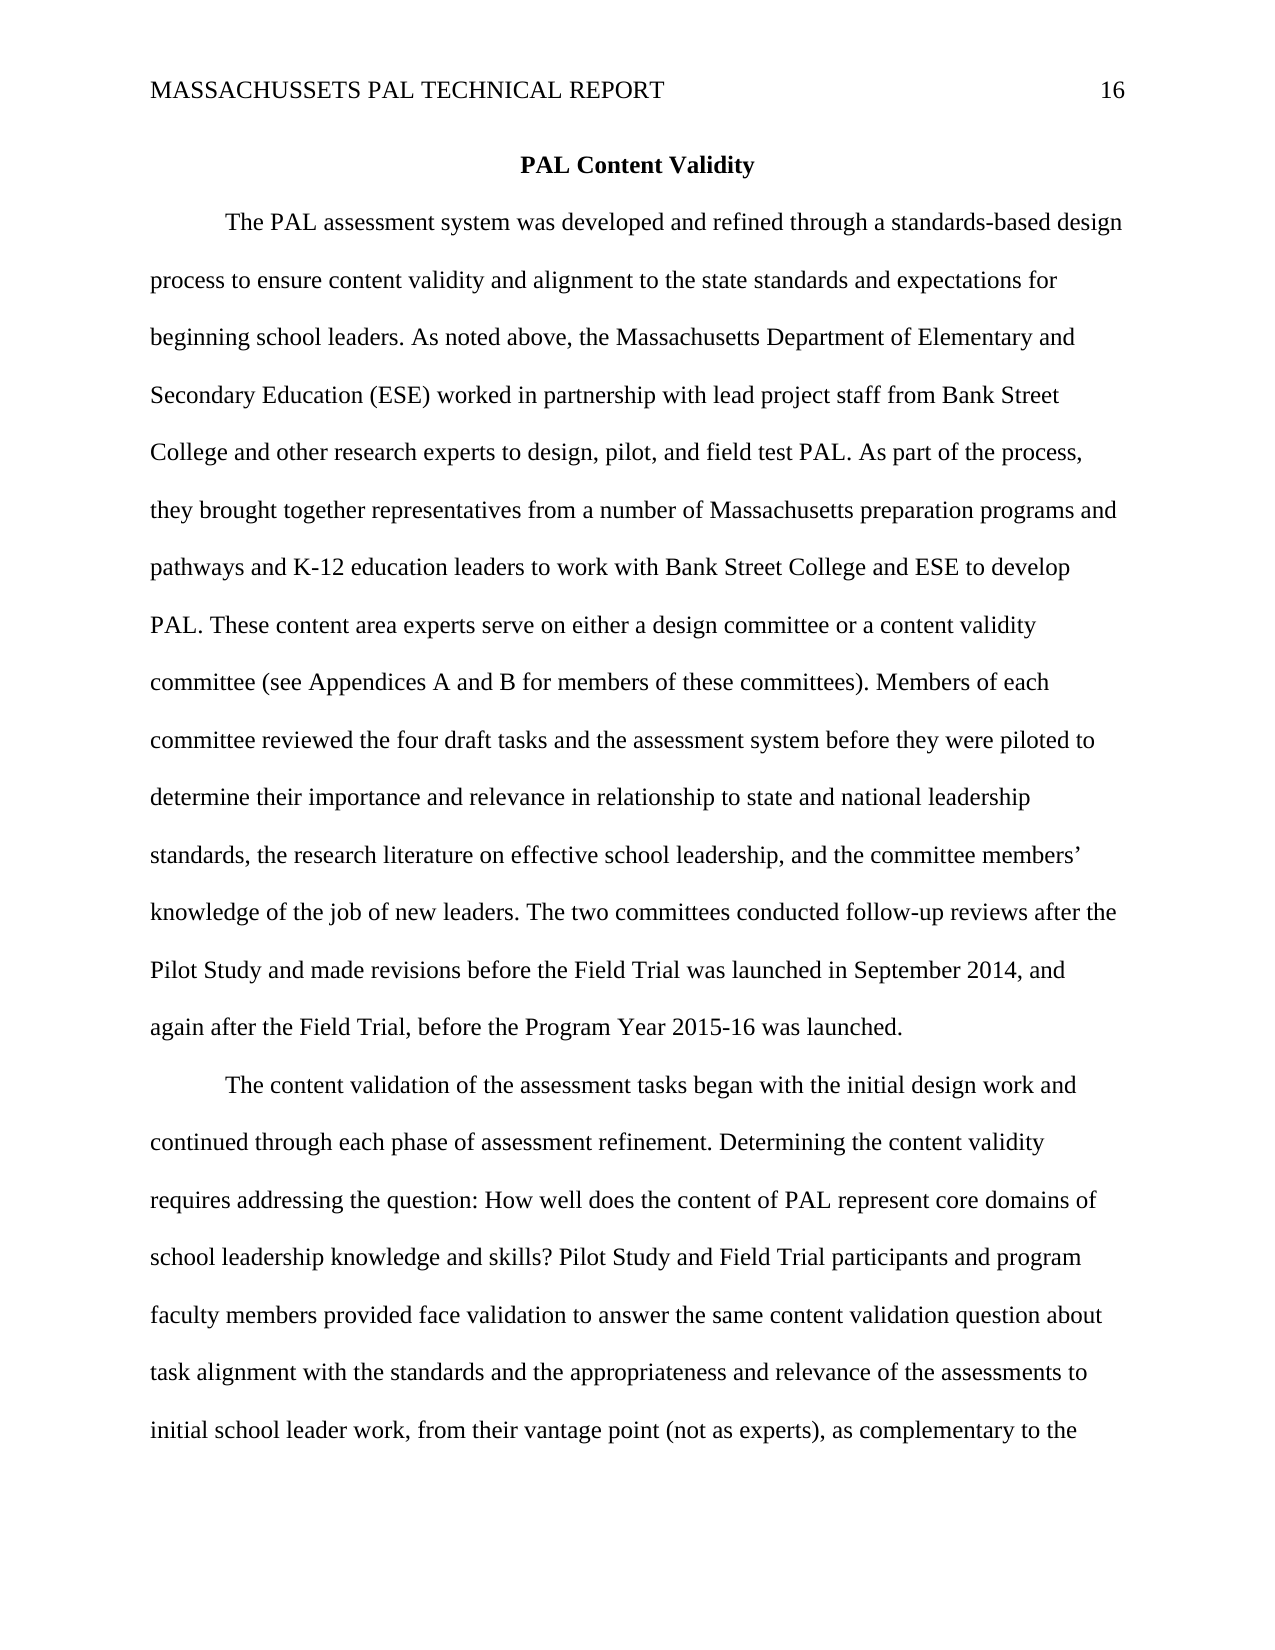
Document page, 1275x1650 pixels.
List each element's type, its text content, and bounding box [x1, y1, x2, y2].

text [150, 1070, 1125, 1444]
text The PAL assessment system was developed and refined through a standards-based design process to ensure content validity and alignment to the state standards and expectations for beginning school leaders. As noted above, the Massachusetts Department of Elementary and Secondary Education (ESE) worked in partnership with lead project staff from Bank Street College and other research experts to design, pilot, and field test PAL. As part of the process, they brought together representatives from a number of Massachusetts preparation programs and pathways and K-12 education leaders to work with Bank Street College and ESE to develop PAL. These content area experts serve on either a design committee or a content validity committee (see Appendices A and B for members of these committees). Members of each committee reviewed the four draft tasks and the assessment system before they were piloted to determine their importance and relevance in relationship to state and national leadership standards, the research literature on effective school leadership, and the committee members’ knowledge of the job of new leaders. The two committees conducted follow-up reviews after the Pilot Study and made revisions before the Field Trial was launched in September 2014, and again after the Field Trial, before the Program Year 2015-16 was launched. [150, 207, 1125, 1041]
text PAL Content Validity [150, 150, 1125, 179]
